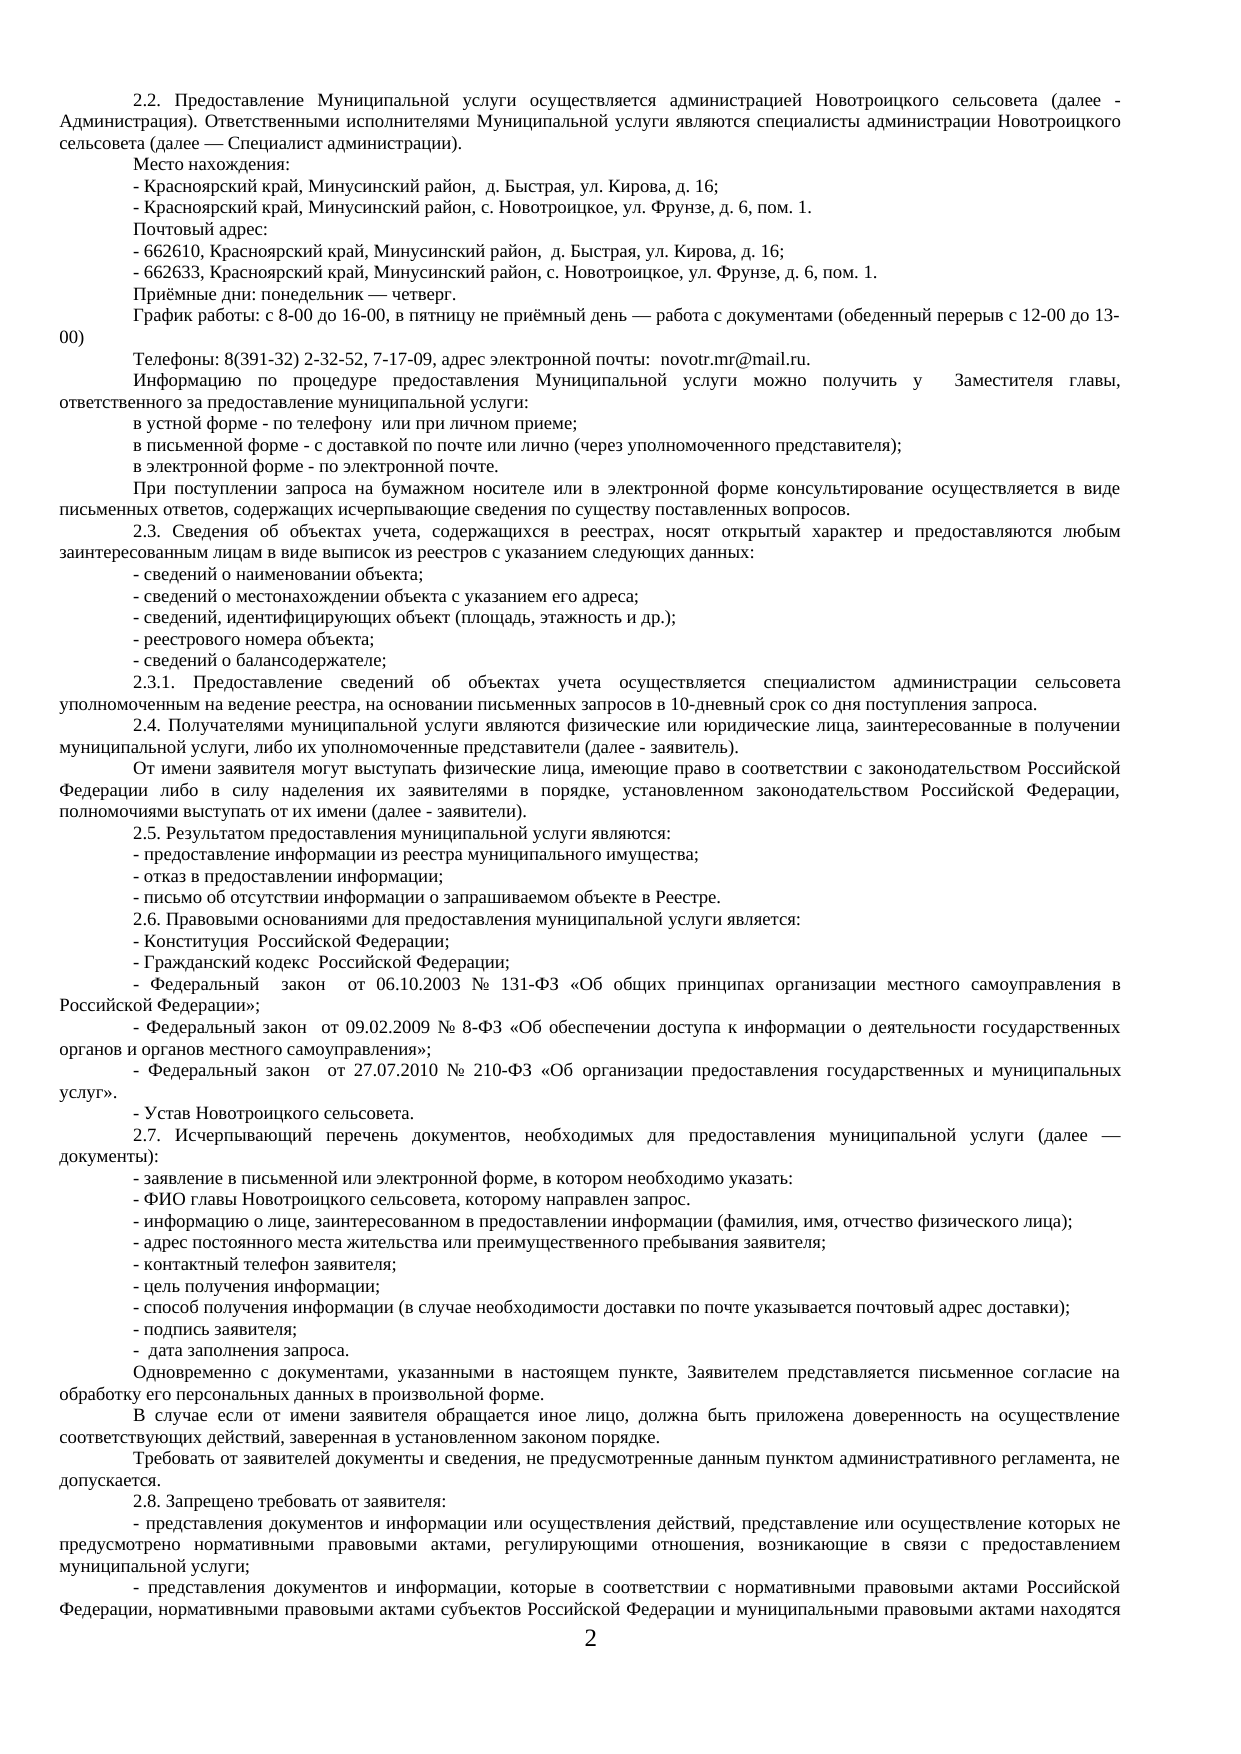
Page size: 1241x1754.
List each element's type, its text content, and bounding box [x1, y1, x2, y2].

text - дата заполнения запроса. [133, 1339, 1122, 1361]
text в устной форме - по телефону или при личном приеме; [59, 412, 1122, 434]
text - сведений о наименовании объекта; [59, 563, 1122, 584]
text - Красноярский край, Минусинский район, д. Быстрая, ул. Кирова, д. 16; [59, 175, 1122, 196]
text - Федеральный закон от 09.02.2009 № 8-ФЗ «Об обеспечении доступа к информации о деятельности государственных органов и органов местного самоуправления»; [59, 1016, 1122, 1059]
text - сведений, идентифицирующих объект (площадь, этажность и др.); [59, 606, 1122, 628]
text Телефоны: 8(391-32) 2-32-52, 7-17-09, адрес электронной почты: novotr.mr@mail.ru. [59, 347, 1122, 369]
text Приёмные дни: понедельник — четверг. [59, 283, 1122, 304]
text - информацию о лице, заинтересованном в предоставлении информации (фамилия, имя, отчество физического лица); [133, 1210, 1122, 1231]
text - 662610, Красноярский край, Минусинский район, д. Быстрая, ул. Кирова, д. 16; [59, 239, 1122, 261]
text Место нахождения: [59, 153, 1122, 175]
text - контактный телефон заявителя; [133, 1253, 1122, 1274]
text Почтовый адрес: [59, 218, 1122, 239]
text Одновременно с документами, указанными в настоящем пункте, Заявителем представляется письменное согласие на обработку его персональных данных в произвольной форме. [59, 1361, 1122, 1404]
text - предоставление информации из реестра муниципального имущества; [59, 843, 1122, 865]
text - письмо об отсутствии информации о запрашиваемом объекте в Реестре. [59, 886, 1122, 908]
text - адрес постоянного места жительства или преимущественного пребывания заявителя; [133, 1231, 1122, 1253]
text - Гражданский кодекс Российской Федерации; [59, 951, 1122, 973]
text - Красноярский край, Минусинский район, с. Новотроицкое, ул. Фрунзе, д. 6, пом. 1. [59, 196, 1122, 218]
text в письменной форме - с доставкой по почте или лично (через уполномоченного представителя); [59, 434, 1122, 455]
text График работы: с 8-00 до 16-00, в пятницу не приёмный день — работа с документами (обеденный перерыв с 12-00 до 13-00) [59, 304, 1122, 347]
text - заявление в письменной или электронной форме, в котором необходимо указать: [59, 1167, 1122, 1188]
text 2.2. Предоставление Муниципальной услуги осуществляется администрацией Новотроицкого сельсовета (далее - Администрация). Ответственными исполнителями Муниципальной услуги являются специалисты администрации Новотроицкого сельсовета (далее — Специалист администрации). [59, 89, 1122, 153]
text - цель получения информации; [133, 1274, 1122, 1296]
text Требовать от заявителей документы и сведения, не предусмотренные данным пунктом административного регламента, не допускается. [59, 1447, 1122, 1490]
text 2.3. Сведения об объектах учета, содержащихся в реестрах, носят открытый характер и предоставляются любым заинтересованным лицам в виде выписок из реестров с указанием следующих данных: [59, 520, 1122, 563]
text - Федеральный закон от 27.07.2010 № 210-ФЗ «Об организации предоставления государственных и муниципальных услуг». [59, 1059, 1122, 1102]
text В случае если от имени заявителя обращается иное лицо, должна быть приложена доверенность на осуществление соответствующих действий, заверенная в установленном законом порядке. [59, 1404, 1122, 1447]
text - Конституция Российской Федерации; [59, 929, 1122, 951]
text - представления документов и информации или осуществления действий, представление или осуществление которых не предусмотрено нормативными правовыми актами, регулирующими отношения, возникающие в связи с предоставлением муниципальной услуги; [59, 1512, 1122, 1576]
text При поступлении запроса на бумажном носителе или в электронной форме консультирование осуществляется в виде письменных ответов, содержащих исчерпывающие сведения по существу поставленных вопросов. [59, 477, 1122, 520]
text Информацию по процедуре предоставления Муниципальной услуги можно получить у Заместителя главы, ответственного за предоставление муниципальной услуги: [59, 369, 1122, 412]
text - Устав Новотроицкого сельсовета. [59, 1102, 1122, 1124]
text 2.4. Получателями муниципальной услуги являются физические или юридические лица, заинтересованные в получении муниципальной услуги, либо их уполномоченные представители (далее - заявитель). [59, 714, 1122, 757]
text - способ получения информации (в случае необходимости доставки по почте указывается почтовый адрес доставки); [133, 1296, 1122, 1318]
text - отказ в предоставлении информации; [59, 865, 1122, 886]
text - сведений о местонахождении объекта с указанием его адреса; [59, 584, 1122, 606]
text - Федеральный закон от 06.10.2003 № 131-ФЗ «Об общих принципах организации местного самоуправления в Российской Федерации»; [59, 973, 1122, 1016]
text 2.7. Исчерпывающий перечень документов, необходимых для предоставления муниципальной услуги (далее — документы): [59, 1124, 1122, 1167]
text 2.6. Правовыми основаниями для предоставления муниципальной услуги является: [59, 908, 1122, 929]
text - подпись заявителя; [133, 1318, 1122, 1339]
text - сведений о балансодержателе; [59, 649, 1122, 671]
text - реестрового номера объекта; [59, 628, 1122, 649]
text - 662633, Красноярский край, Минусинский район, с. Новотроицкое, ул. Фрунзе, д. 6, пом. 1. [59, 261, 1122, 283]
text 2.5. Результатом предоставления муниципальной услуги являются: [59, 822, 1122, 843]
text От имени заявителя могут выступать физические лица, имеющие право в соответствии с законодательством Российской Федерации либо в силу наделения их заявителями в порядке, установленном законодательством Российской Федерации, полномочиями выступать от их имени (далее - заявители). [59, 757, 1122, 822]
text в электронной форме - по электронной почте. [59, 455, 1122, 477]
text 2.8. Запрещено требовать от заявителя: [59, 1490, 1122, 1512]
text - ФИО главы Новотроицкого сельсовета, которому направлен запрос. [133, 1188, 1122, 1210]
text 2.3.1. Предоставление сведений об объектах учета осуществляется специалистом администрации сельсовета уполномоченным на ведение реестра, на основании письменных запросов в 10-дневный срок со дня поступления запроса. [59, 671, 1122, 714]
